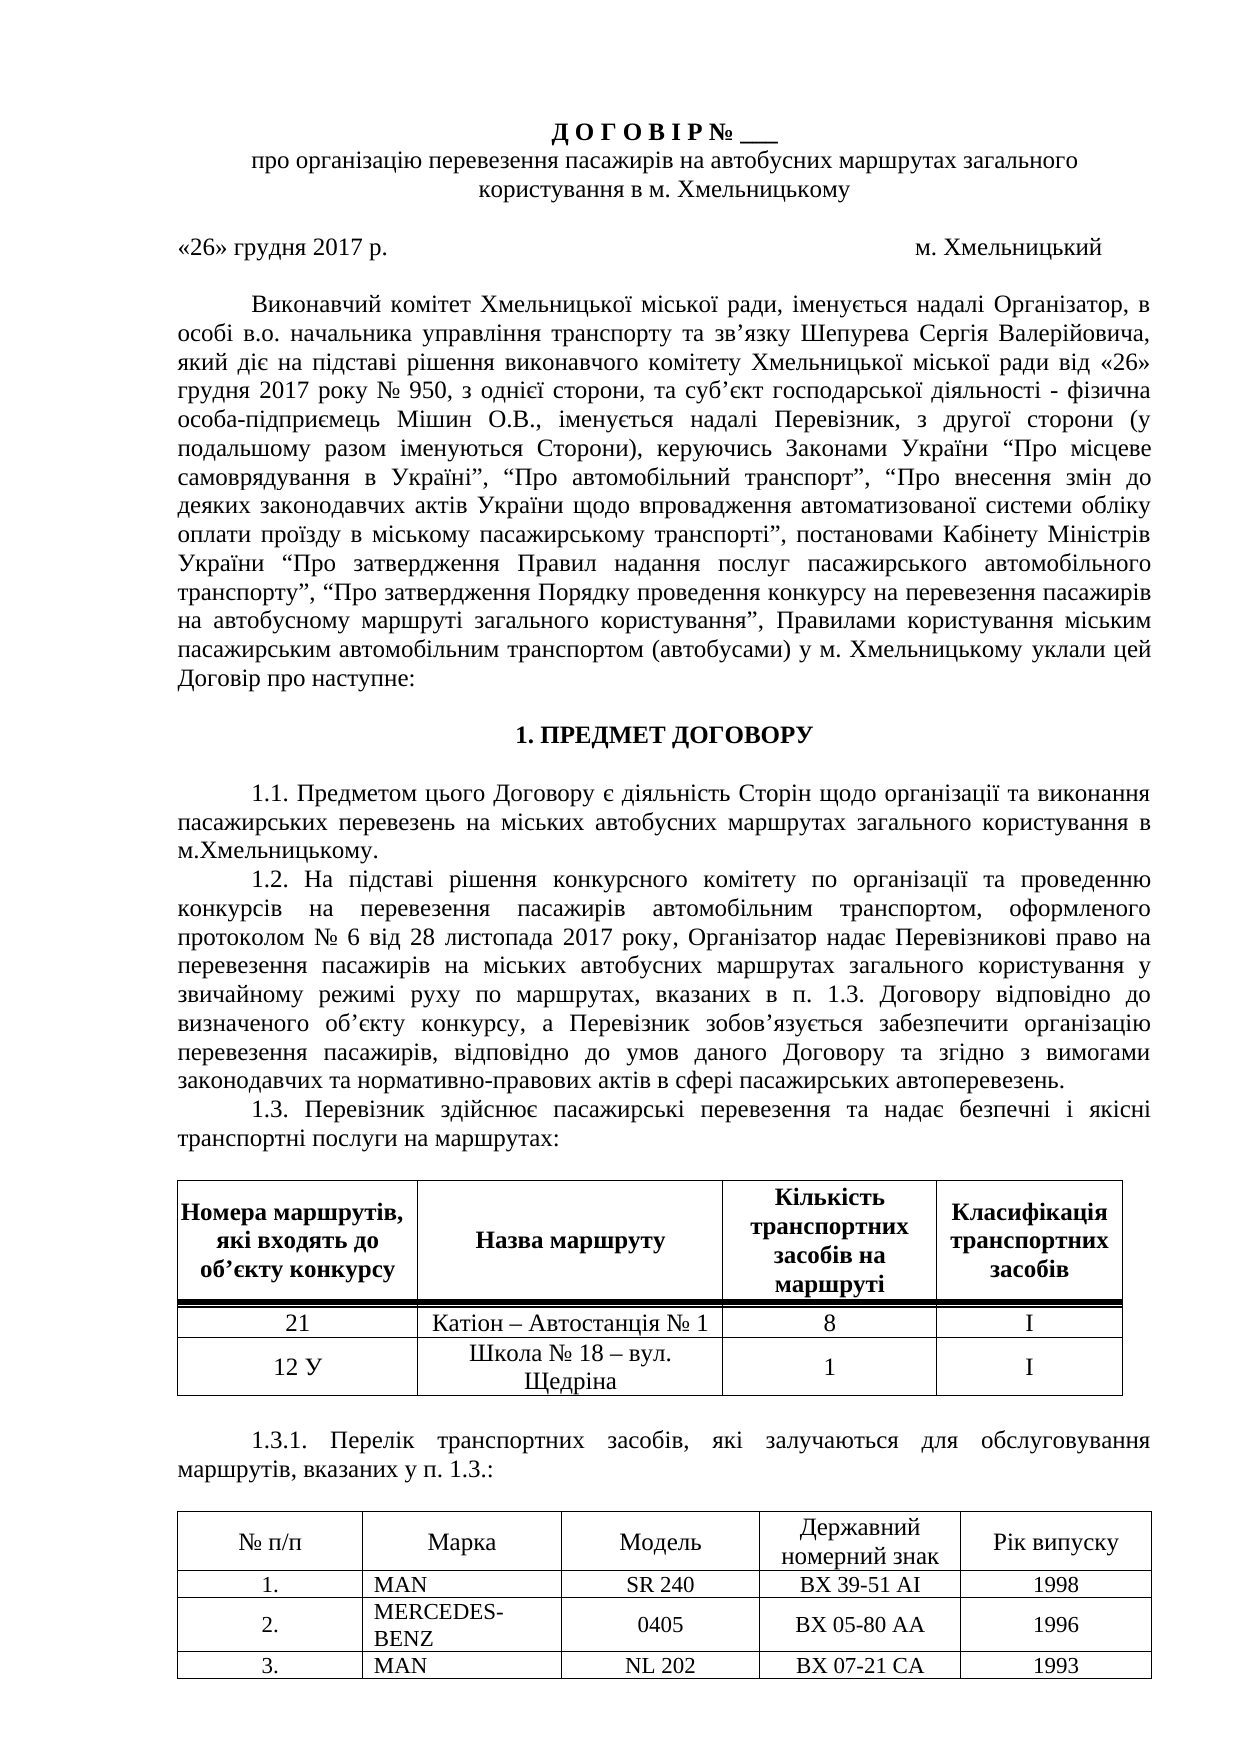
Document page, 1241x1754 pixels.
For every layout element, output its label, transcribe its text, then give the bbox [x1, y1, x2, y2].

text 1. ПРЕДМЕТ ДОГОВОРУ [177, 720, 1152, 749]
table_cell 3. [178, 1652, 362, 1678]
table_cell 1. [178, 1571, 362, 1597]
table_cell MAN [363, 1652, 561, 1678]
table_cell 1998 [961, 1571, 1151, 1597]
table_cell Школа № 18 – вул. Щедріна [418, 1338, 722, 1395]
table_cell ВХ 07-21 СА [760, 1652, 960, 1678]
table_header Кількість транспортних засобів на маршруті [723, 1181, 936, 1298]
table_cell 8 [723, 1308, 936, 1337]
subtitle Д О Г О В І Р № ___ [177, 117, 1152, 145]
table_cell 1996 [961, 1598, 1151, 1651]
text 1.3. Перевізник здійснює пасажирські перевезення та надає безпечні і якісні транспортні послуги на маршрутах: [177, 1094, 1152, 1152]
table_header № п/п [178, 1512, 362, 1570]
table_cell ВХ 39-51 АІ [760, 1571, 960, 1597]
table_header Модель [562, 1512, 759, 1570]
table_cell 1 [723, 1338, 936, 1395]
text 1.3.1. Перелік транспортних засобів, які залучаються для обслуговування маршрутів, вказаних у п. 1.3.: [177, 1425, 1152, 1482]
text Виконавчий комітет Хмельницької міської ради, іменується надалі Організатор, в особі в.о. начальника управління транспорту та зв’язку Шепурева Сергія Валерійовича, який діє на підставі рішення виконавчого комітету Хмельницької міської ради від «26» грудня 2017 року № 950, з однієї сторони, та суб’єкт господарської діяльності - фізична особа-підприємець Мішин О.В., іменується надалі Перевізник, з другої сторони (у подальшому разом іменуються Сторони), керуючись Законами України “Про місцеве самоврядування в Україні”, “Про автомобільний транспорт”, “Про внесення змін до деяких законодавчих актів України щодо впровадження автоматизованої системи обліку оплати проїзду в міському пасажирському транспорті”, постановами Кабінету Міністрів України “Про затвердження Правил надання послуг пасажирського автомобільного транспорту”, “Про затвердження Порядку проведення конкурсу на перевезення пасажирів на автобусному маршруті загального користування”, Правилами користування міським пасажирським автомобільним транспортом (автобусами) у м. Хмельницькому уклали цей Договір про наступне: [177, 548, 1152, 692]
table_header Класифікація транспортних засобів [937, 1181, 1122, 1298]
table_cell ВХ 05-80 АА [760, 1598, 960, 1651]
table_cell 2. [178, 1598, 362, 1651]
subtitle про організацію перевезення пасажирів на автобусних маршрутах загального користування в м. Хмельницькому [177, 145, 1152, 203]
text Виконавчий комітет Хмельницької міської ради, іменується надалі Організатор, в особі в.о. начальника управління транспорту та зв’язку Шепурева Сергія Валерійовича, який діє на підставі рішення виконавчого комітету Хмельницької міської ради від «26» грудня 2017 року № 950, з однієї сторони, та суб’єкт господарської діяльності - фізична особа-підприємець Мішин О.В., іменується надалі Перевізник, з другої сторони (у подальшому разом іменуються Сторони), керуючись Законами України “Про місцеве самоврядування в Україні”, “Про автомобільний транспорт”, “Про внесення змін до деяких законодавчих актів України щодо впровадження автоматизованої системи обліку оплати проїзду в міському пасажирському транспорті”, постановами Кабінету Міністрів України “Про затвердження Правил надання послуг пасажирського автомобільного транспорту”, “Про затвердження Порядку проведення конкурсу на перевезення пасажирів на автобусному маршруті загального користування”, Правилами користування міським пасажирським автомобільним транспортом (автобусами) у м. Хмельницькому уклали цей Договір про наступне: [177, 289, 1152, 490]
table_cell NL 202 [562, 1652, 759, 1678]
text «26» грудня 2017 р. м. Хмельницький [177, 232, 1152, 260]
table_cell І [937, 1308, 1122, 1337]
table_cell 12 У [178, 1338, 417, 1395]
text 1.1. Предметом цього Договору є діяльність Сторін щодо організації та виконання пасажирських перевезень на міських автобусних маршрутах загального користування в м.Хмельницькому. [177, 778, 1152, 864]
table_header Марка [363, 1512, 561, 1570]
table_cell І [937, 1338, 1122, 1395]
table_cell 0405 [562, 1598, 759, 1651]
table_cell MERCEDES-BENZ [363, 1598, 561, 1651]
table_header Номера маршрутів, які входять до об’єкту конкурсу [178, 1181, 417, 1298]
table_cell SR 240 [562, 1571, 759, 1597]
table_cell Катіон – Автостанція № 1 [418, 1308, 722, 1337]
table_cell 21 [178, 1308, 417, 1337]
table_header Назва маршруту [418, 1181, 722, 1298]
table_cell 1993 [961, 1652, 1151, 1678]
table_header Державний номерний знак [760, 1512, 960, 1570]
table_cell MAN [363, 1571, 561, 1597]
text 1.2. На підставі рішення конкурсного комітету по організації та проведенню конкурсів на перевезення пасажирів автомобільним транспортом, оформленого протоколом № 6 від 28 листопада 2017 року, Організатор надає Перевізникові право на перевезення пасажирів на міських автобусних маршрутах загального користування у звичайному режимі руху по маршрутах, вказаних в п. 1.3. Договору відповідно до визначеного об’єкту конкурсу, а Перевізник зобов’язується забезпечити організацію перевезення пасажирів, відповідно до умов даного Договору та згідно з вимогами законодавчих та нормативно-правових актів в сфері пасажирських автоперевезень. [177, 864, 1152, 1094]
table_header Рік випуску [961, 1512, 1151, 1570]
